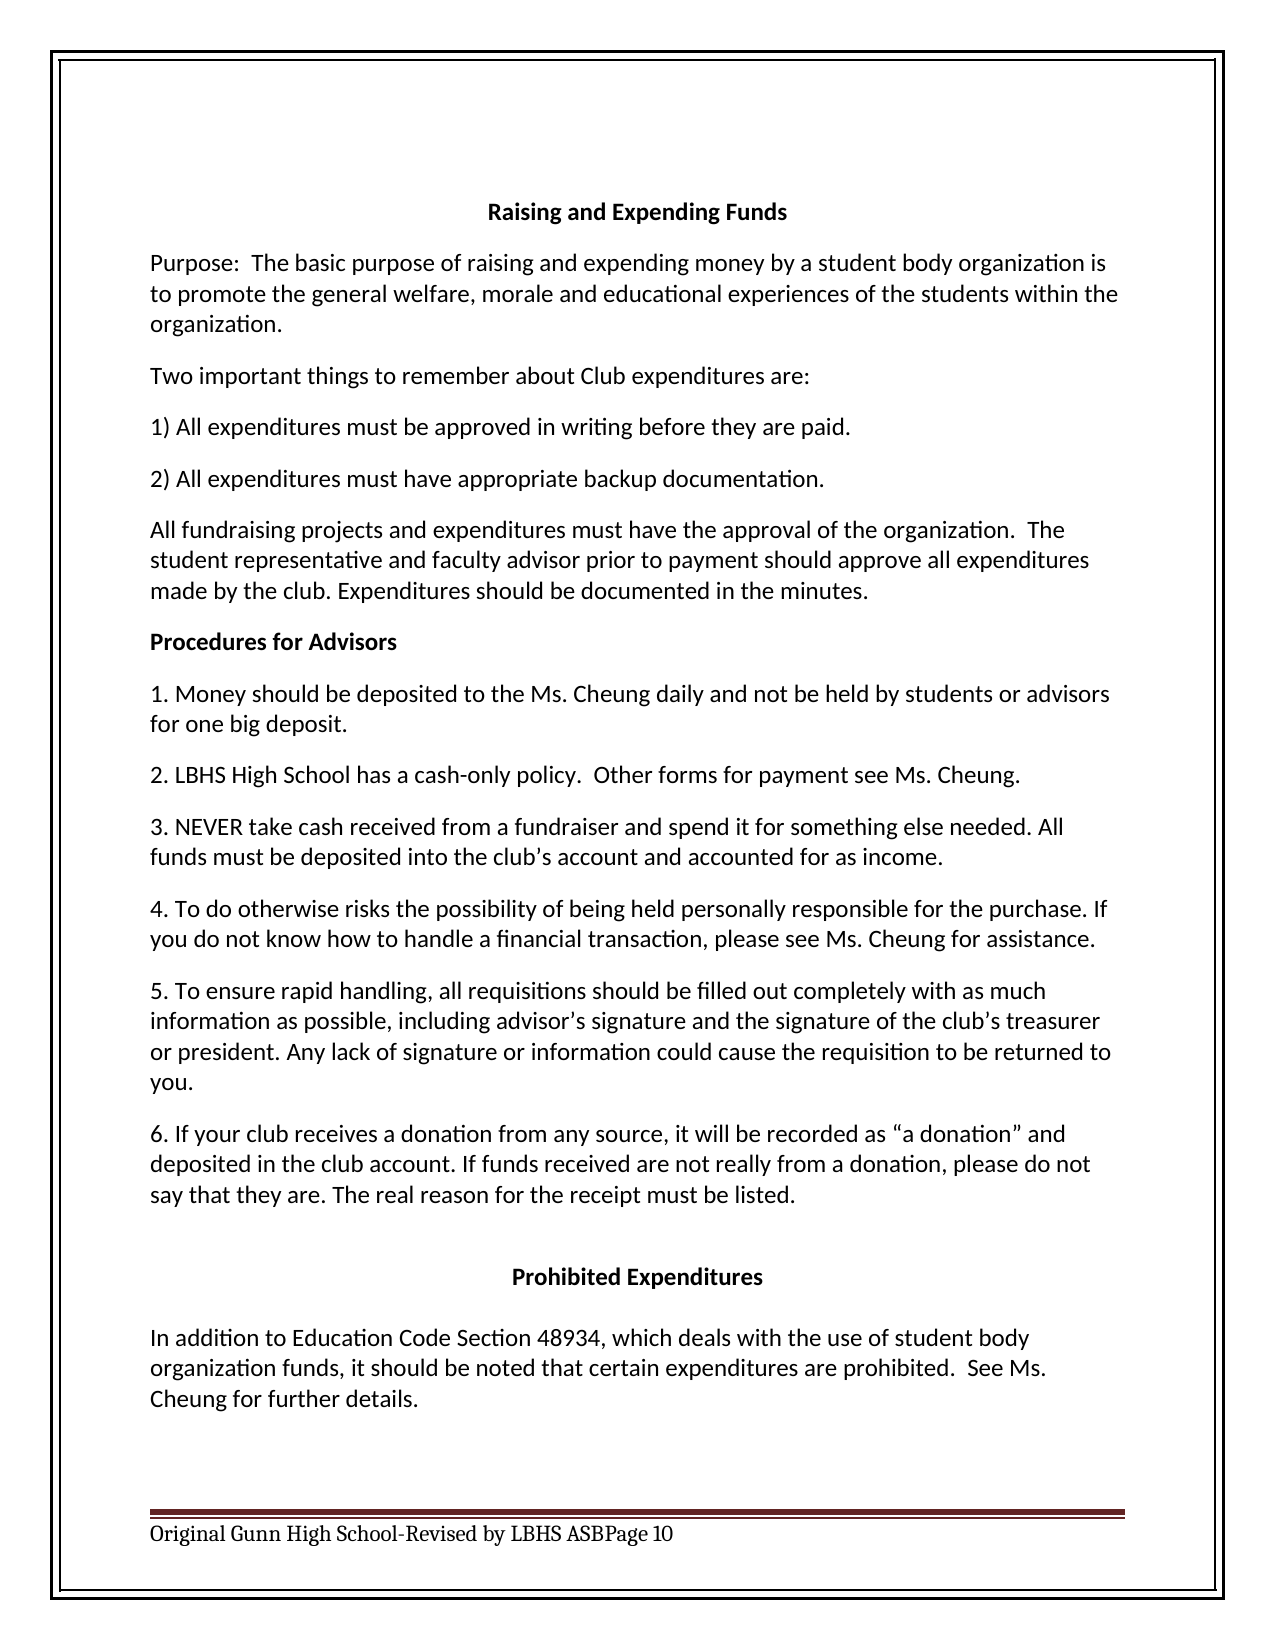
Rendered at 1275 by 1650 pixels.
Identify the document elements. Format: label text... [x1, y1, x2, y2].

text 3. NEVER take cash received from a fundraiser and spend it for something else needed. All funds must be deposited into the club’s account and accounted for as income. [150, 811, 1125, 872]
text Procedures for Advisors [150, 626, 1125, 657]
text In addition to Education Code Section 48934, which deals with the use of student body organization funds, it should be noted that certain expenditures are prohibited. See Ms. Cheung for further details. [150, 1322, 1125, 1413]
text 1. Money should be deposited to the Ms. Cheung daily and not be held by students or advisors for one big deposit. [150, 678, 1125, 739]
text 1) All expenditures must be approved in writing before they are paid. [150, 411, 1125, 442]
text 5. To ensure rapid handling, all requisitions should be filled out completely with as much information as possible, including advisor’s signature and the signature of the club’s treasurer or president. Any lack of signature or information could cause the requisition to be returned to you. [150, 975, 1125, 1097]
text Prohibited Expenditures [150, 1261, 1125, 1291]
text 2) All expenditures must have appropriate backup documentation. [150, 463, 1125, 493]
text 4. To do otherwise risks the possibility of being held personally responsible for the purchase. If you do not know how to handle a financial transaction, please see Ms. Cheung for assistance. [150, 893, 1125, 954]
text 2. LBHS High School has a cash-only policy. Other forms for payment see Ms. Cheung. [150, 760, 1125, 790]
text Two important things to remember about Club expenditures are: [150, 360, 1125, 391]
text Raising and Expending Funds [150, 196, 1125, 227]
text 6. If your club receives a donation from any source, it will be recorded as “a donation” and deposited in the club account. If funds received are not really from a donation, please do not say that they are. The real reason for the receipt must be listed. [150, 1118, 1125, 1209]
text All fundraising projects and expenditures must have the approval of the organization. The student representative and faculty advisor prior to payment should approve all expenditures made by the club. Expenditures should be documented in the minutes. [150, 514, 1125, 606]
text Purpose: The basic purpose of raising and expending money by a student body organization is to promote the general welfare, morale and educational experiences of the students within the organization. [150, 248, 1125, 339]
